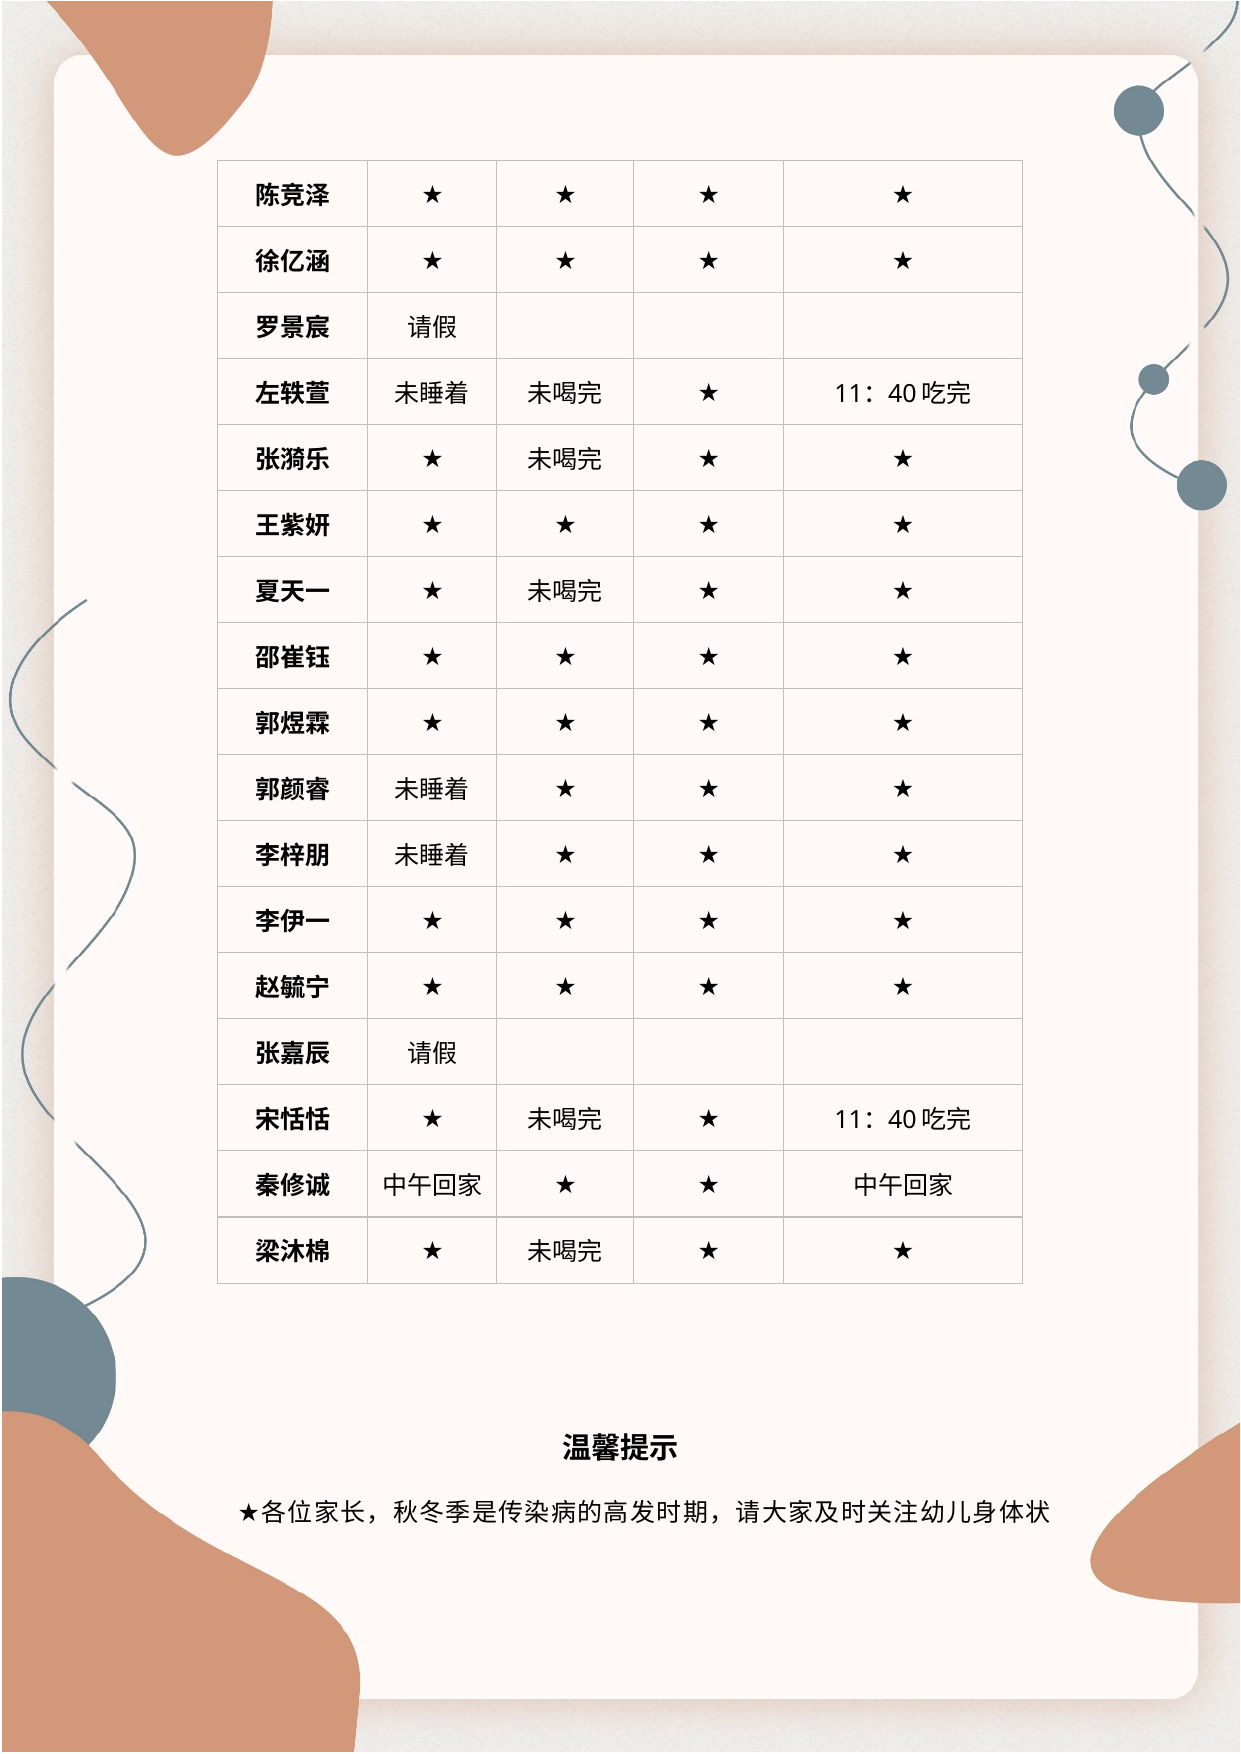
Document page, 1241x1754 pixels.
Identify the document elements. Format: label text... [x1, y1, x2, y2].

table_cell ★ [634, 887, 783, 952]
table_cell ★ [784, 821, 1022, 886]
table_cell ★ [784, 161, 1022, 226]
table_cell 未喝完 [497, 1218, 633, 1282]
table_cell ★ [784, 953, 1022, 1018]
table_cell ★ [634, 689, 783, 754]
table_cell 邵崔钰 [218, 623, 367, 688]
table_cell ★ [784, 425, 1022, 490]
table_cell ★ [634, 623, 783, 688]
table_cell 梁沐棉 [218, 1218, 367, 1282]
table_cell 未喝完 [497, 557, 633, 622]
table_cell ★ [368, 887, 496, 952]
table_cell 中午回家 [368, 1151, 496, 1216]
table_cell ★ [368, 623, 496, 688]
table_cell ★ [497, 689, 633, 754]
table_cell ★ [368, 425, 496, 490]
table_cell 未喝完 [497, 1085, 633, 1150]
table_cell 请假 [368, 1019, 496, 1084]
table_cell ★ [784, 755, 1022, 820]
table_cell 11：40吃完 [784, 359, 1022, 424]
table_cell ★ [497, 953, 633, 1018]
table_cell ★ [634, 1085, 783, 1150]
table_cell ★ [634, 491, 783, 556]
table_cell ★ [784, 1218, 1022, 1282]
table_cell ★ [497, 491, 633, 556]
table_cell ★ [784, 887, 1022, 952]
table_cell ★ [368, 689, 496, 754]
table_cell ★ [497, 1151, 633, 1216]
table_cell 罗景宸 [218, 293, 367, 358]
table_cell 夏天一 [218, 557, 367, 622]
table_cell 请假 [368, 293, 496, 358]
table_cell 11：40吃完 [784, 1085, 1022, 1150]
table_cell 赵毓宁 [218, 953, 367, 1018]
table_cell ★ [784, 623, 1022, 688]
table_cell ★ [497, 755, 633, 820]
table_cell ★ [368, 227, 496, 292]
table_cell ★ [634, 359, 783, 424]
table_cell ★ [368, 161, 496, 226]
table_cell [784, 1019, 1022, 1084]
table_cell 未睡着 [368, 755, 496, 820]
table_cell ★ [634, 557, 783, 622]
table_cell ★ [634, 755, 783, 820]
table_cell ★ [497, 887, 633, 952]
table_cell [634, 1019, 783, 1084]
table_cell 宋恬恬 [218, 1085, 367, 1150]
table_cell 秦修诚 [218, 1151, 367, 1216]
table_cell ★ [784, 227, 1022, 292]
table_cell 张漪乐 [218, 425, 367, 490]
table_cell ★ [634, 425, 783, 490]
table_cell ★ [634, 821, 783, 886]
table_cell ★ [634, 1218, 783, 1282]
table_cell ★ [784, 689, 1022, 754]
table_cell ★ [497, 227, 633, 292]
table_cell ★ [368, 557, 496, 622]
table_cell 徐亿涵 [218, 227, 367, 292]
table_cell 未喝完 [497, 425, 633, 490]
table_cell ★ [784, 557, 1022, 622]
list 温馨提示 [187, 1413, 1053, 1478]
table_cell [634, 293, 783, 358]
table_cell ★ [634, 953, 783, 1018]
table_cell 李伊一 [218, 887, 367, 952]
table_cell ★ [634, 227, 783, 292]
table_cell ★ [368, 1085, 496, 1150]
table_cell ★ [368, 1218, 496, 1282]
table_cell ★ [368, 491, 496, 556]
table_cell ★ [497, 821, 633, 886]
table_cell 未睡着 [368, 821, 496, 886]
table_cell 王紫妍 [218, 491, 367, 556]
table_cell 陈竞泽 [218, 161, 367, 226]
picture [2, 1, 1241, 1752]
table_cell 未睡着 [368, 359, 496, 424]
table_cell [784, 293, 1022, 358]
table_cell 未喝完 [497, 359, 633, 424]
table_cell 郭颜睿 [218, 755, 367, 820]
table_cell 中午回家 [784, 1151, 1022, 1216]
table_cell ★ [497, 623, 633, 688]
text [187, 1478, 1053, 1543]
table_cell ★ [634, 1151, 783, 1216]
table_cell 李梓朋 [218, 821, 367, 886]
table_cell ★ [368, 953, 496, 1018]
table_cell 张嘉辰 [218, 1019, 367, 1084]
table_cell 左轶萱 [218, 359, 367, 424]
table_cell ★ [784, 491, 1022, 556]
table_cell ★ [634, 161, 783, 226]
table_cell 郭煜霖 [218, 689, 367, 754]
table_cell [497, 293, 633, 358]
table_cell [497, 1019, 633, 1084]
table_cell ★ [497, 161, 633, 226]
